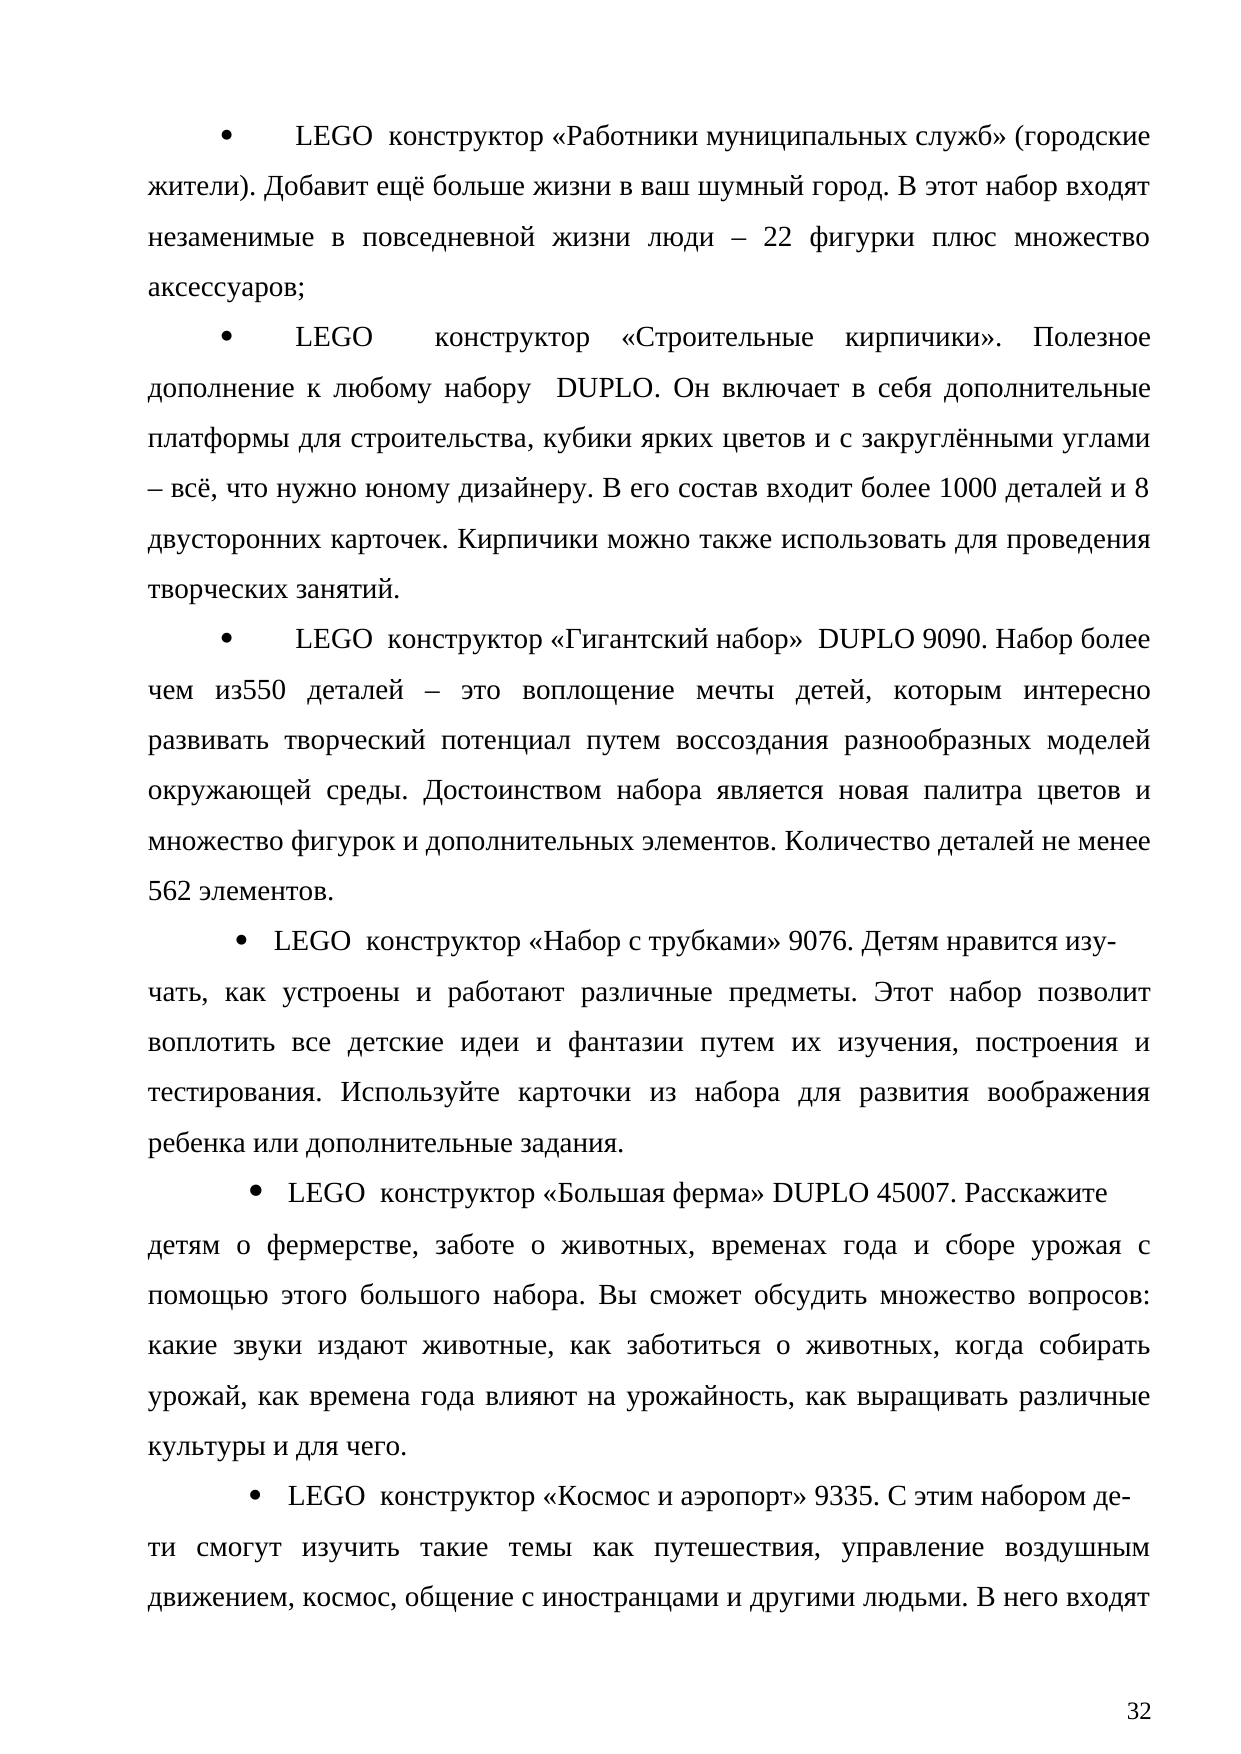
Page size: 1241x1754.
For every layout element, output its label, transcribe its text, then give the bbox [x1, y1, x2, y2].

text детям о фермерстве, заботе о животных, временах года и сборе урожая с помощью этого большого набора. Вы сможет обсудить множество вопросов: какие звуки издают животные, как заботиться о животных, когда собирать урожай, как времена года влияют на урожайность, как выращивать различные культуры и для чего. [148, 1227, 1152, 1462]
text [148, 1529, 1152, 1613]
text чать, как устроены и работают различные предметы. Этот набор позволит воплотить все детские идеи и фантазии путем их изучения, построения и тестирования. Используйте карточки из набора для развития воображения ребенка или дополнительные задания. [148, 974, 1152, 1158]
list LEGO конструктор «Работники муниципальных служб» (городские жители). Добавит ещё больше жизни в ваш шумный город. В этот набор входят незаменимые в повседневной жизни люди – 22 фигурки плюс множество аксессуаров; [148, 118, 1152, 303]
list LEGO конструктор «Набор с трубками» 9076. Детям нравится изу- [236, 923, 1152, 957]
list LEGO конструктор «Космос и аэропорт» 9335. С этим набором де- [250, 1478, 1152, 1512]
list LEGO конструктор «Гигантский набор» DUPLO 9090. Набор более [148, 621, 1152, 655]
text чем из550 деталей – это воплощение мечты детей, которым интересно развивать творческий потенциал путем воссоздания разнообразных моделей окружающей среды. Достоинством набора является новая палитра цветов и множество фигурок и дополнительных элементов. Количество деталей не менее 562 элементов. [148, 672, 1152, 907]
list LEGO конструктор «Строительные кирпичики». Полезное дополнение к любому набору DUPLO. Он включает в себя дополнительные платформы для строительства, кубики ярких цветов и с закруглёнными углами – всё, что нужно юному дизайнеру. В его состав входит более 1000 деталей и 8 двусторонних карточек. Кирпичики можно также использовать для проведения творческих занятий. [148, 319, 1152, 605]
list LEGO конструктор «Большая ферма» DUPLO 45007. Расскажите [250, 1175, 1152, 1209]
